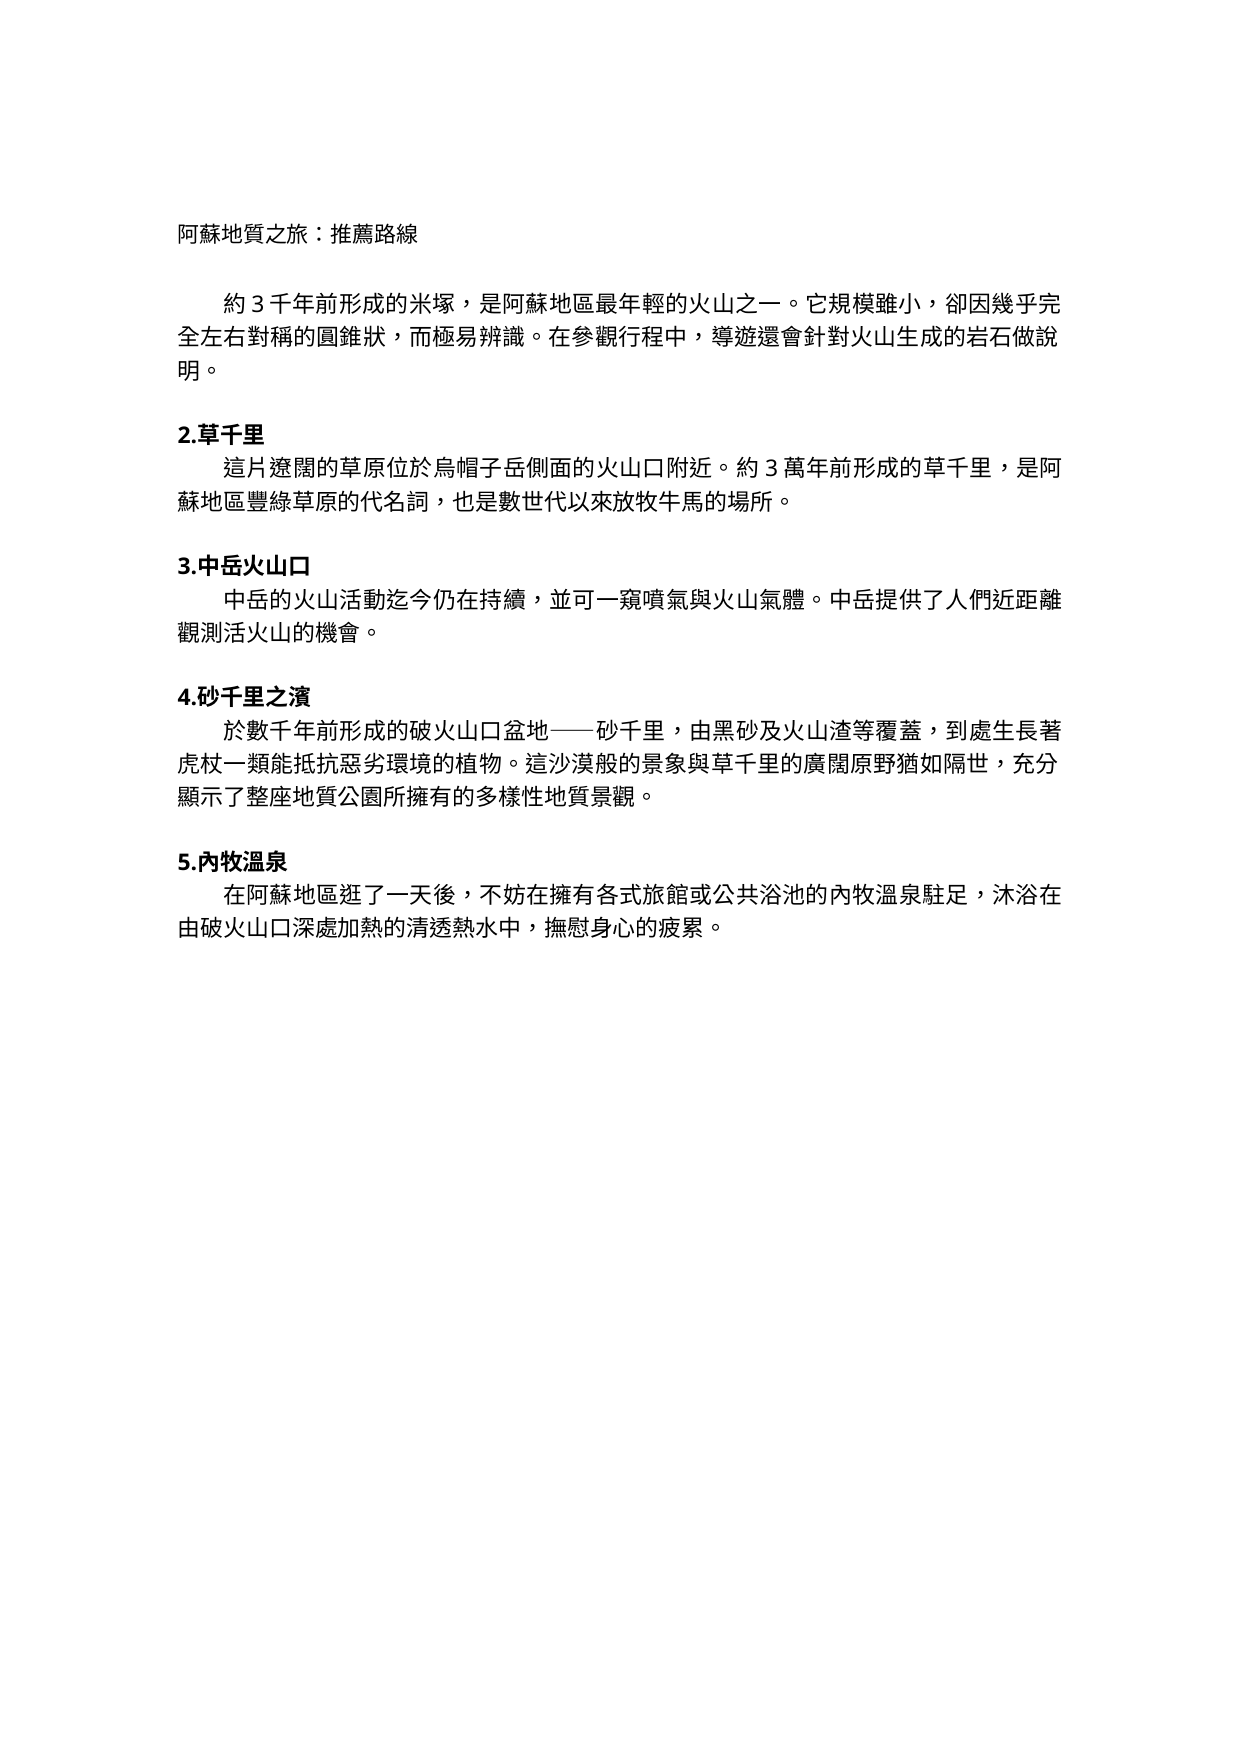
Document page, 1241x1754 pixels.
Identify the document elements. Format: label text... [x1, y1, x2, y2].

text 約3千年前形成的米塚，是阿蘇地區最年輕的火山之一。它規模雖小，卻因幾乎完全左右對稱的圓錐狀，而極易辨識。在參觀行程中，導遊還會針對火山生成的岩石做說明。 [177, 286, 1063, 386]
text 4.砂千里之濱 [177, 679, 1063, 712]
text 於數千年前形成的破火山口盆地——砂千里，由黑砂及火山渣等覆蓋，到處生長著虎杖一類能抵抗惡劣環境的植物。這沙漠般的景象與草千里的廣闊原野猶如隔世，充分顯示了整座地質公園所擁有的多樣性地質景觀。 [177, 712, 1063, 812]
text 中岳的火山活動迄今仍在持續，並可一窺噴氣與火山氣體。中岳提供了人們近距離觀測活火山的機會。 [177, 581, 1063, 648]
text 2.草千里 [177, 417, 1063, 450]
text 3.中岳火山口 [177, 548, 1063, 581]
text 這片遼闊的草原位於烏帽子岳側面的火山口附近。約3萬年前形成的草千里，是阿蘇地區豐綠草原的代名詞，也是數世代以來放牧牛馬的場所。 [177, 450, 1063, 517]
text 在阿蘇地區逛了一天後，不妨在擁有各式旅館或公共浴池的內牧溫泉駐足，沐浴在由破火山口深處加熱的清透熱水中，撫慰身心的疲累。 [177, 877, 1063, 943]
text 阿蘇地質之旅：推薦路線 [177, 217, 1063, 248]
text 5.內牧溫泉 [177, 843, 1063, 877]
